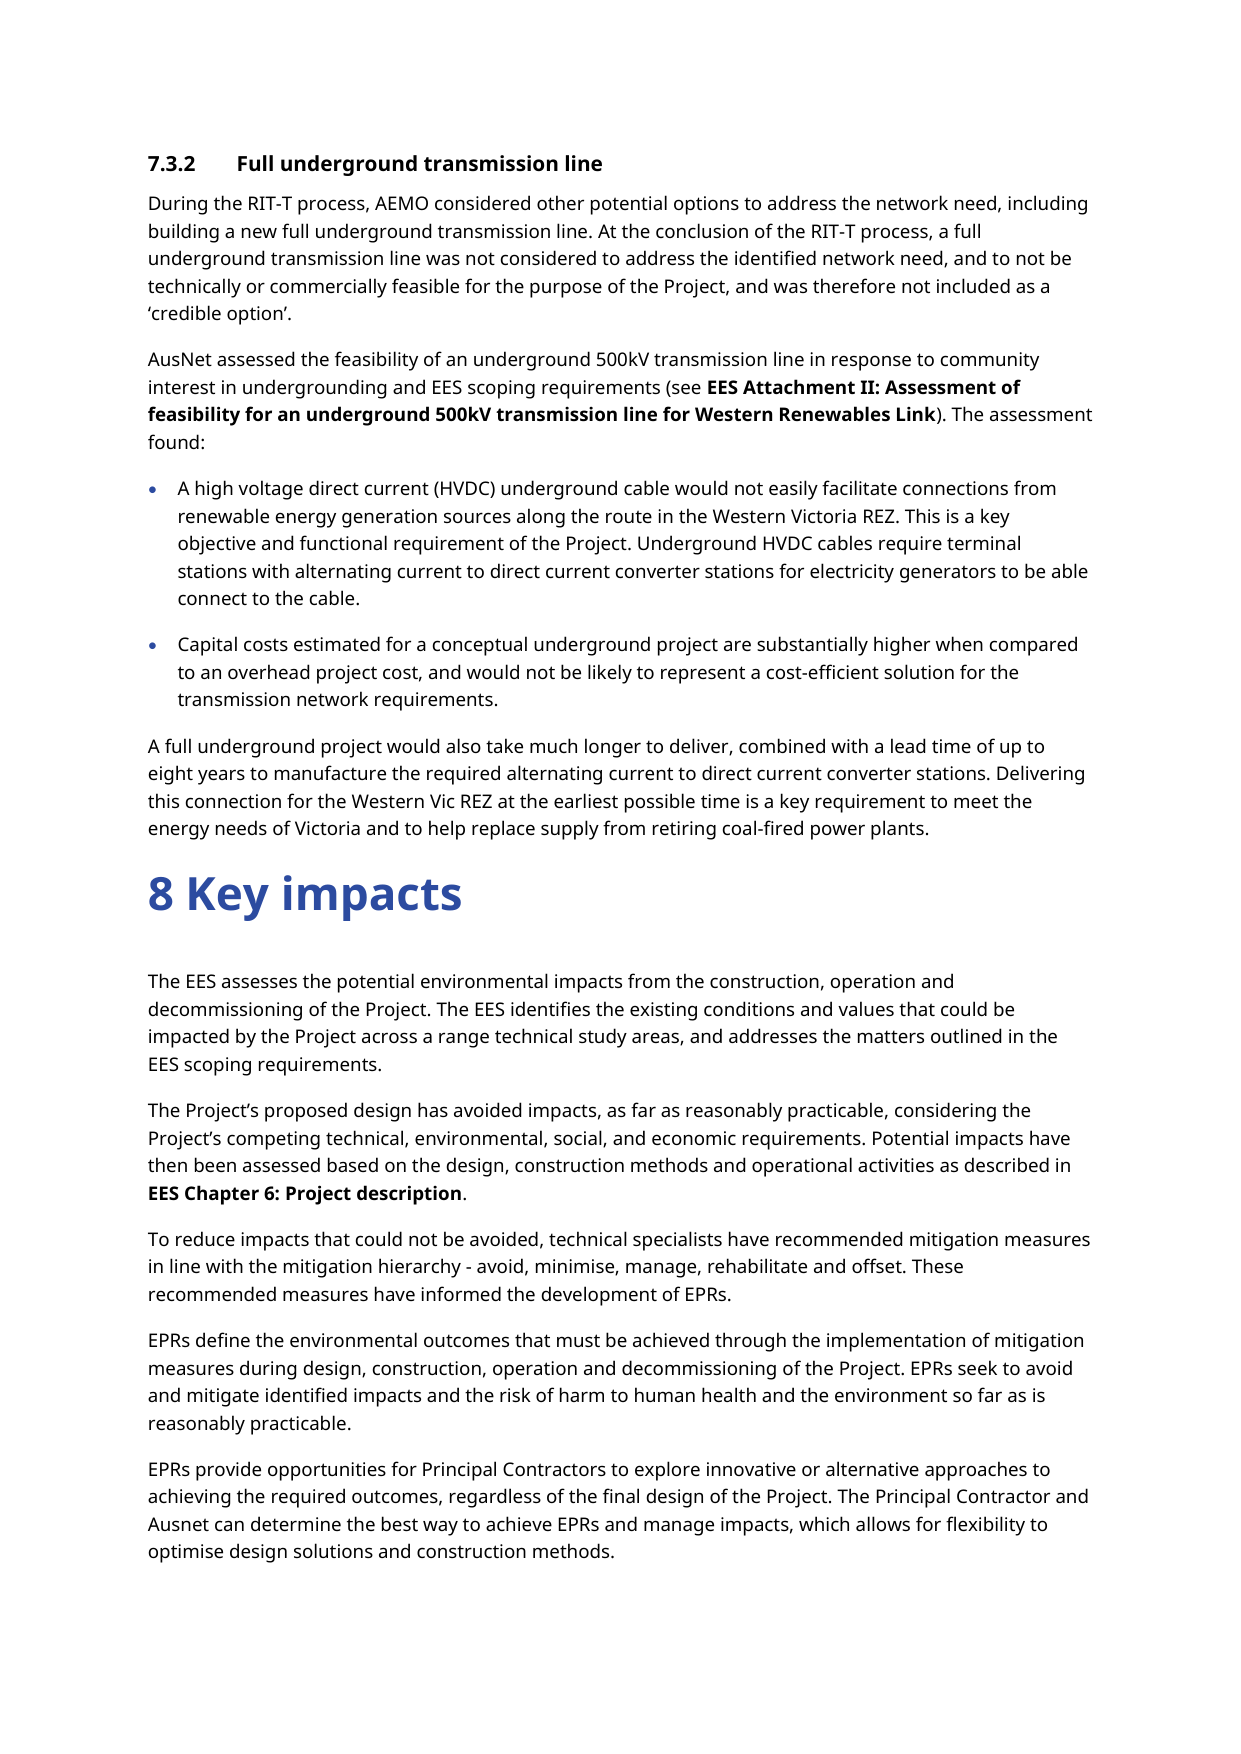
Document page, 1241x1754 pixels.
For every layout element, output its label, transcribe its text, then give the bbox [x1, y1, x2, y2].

list A high voltage direct current (HVDC) underground cable would not easily facilitate connections from renewable energy generation sources along the route in the Western Victoria REZ. This is a key objective and functional requirement of the Project. Underground HVDC cables require terminal stations with alternating current to direct current converter stations for electricity generators to be able connect to the cable. [148, 475, 1092, 611]
list Capital costs estimated for a conceptual underground project are substantially higher when compared to an overhead project cost, and would not be likely to represent a cost-efficient solution for the transmission network requirements. [148, 632, 1092, 712]
text EPRs provide opportunities for Principal Contractors to explore innovative or alternative approaches to achieving the required outcomes, regardless of the final design of the Project. The Principal Contractor and Ausnet can determine the best way to achieve EPRs and manage impacts, which allows for flexibility to optimise design solutions and construction methods. [148, 1456, 1092, 1564]
text A full underground project would also take much longer to deliver, combined with a lead time of up to eight years to manufacture the required alternating current to direct current converter stations. Delivering this connection for the Western Vic REZ at the earliest possible time is a key requirement to meet the energy needs of Victoria and to help replace supply from retiring coal-fired power plants. [148, 733, 1092, 841]
text The EES assesses the potential environmental impacts from the construction, operation and decommissioning of the Project. The EES identifies the existing conditions and values that could be impacted by the Project across a range technical study areas, and addresses the matters outlined in the EES scoping requirements. [148, 968, 1092, 1077]
text The Project’s proposed design has avoided impacts, as far as reasonably practicable, considering the Project’s competing technical, environmental, social, and economic requirements. Potential impacts have then been assessed based on the design, construction methods and operational activities as described in EES Chapter 6: Project description. [148, 1097, 1092, 1205]
text EPRs define the environmental outcomes that must be achieved through the implementation of mitigation measures during design, construction, operation and decommissioning of the Project. EPRs seek to avoid and mitigate identified impacts and the risk of harm to human health and the environment so far as is reasonably practicable. [148, 1327, 1092, 1435]
subtitle Key impacts [148, 862, 1092, 924]
text During the RIT-T process, AEMO considered other potential options to address the network need, including building a new full underground transmission line. At the conclusion of the RIT-T process, a full underground transmission line was not considered to address the identified network need, and to not be technically or commercially feasible for the purpose of the Project, and was therefore not included as a ‘credible option’. [148, 190, 1092, 326]
text To reduce impacts that could not be avoided, technical specialists have recommended mitigation measures in line with the mitigation hierarchy - avoid, minimise, manage, rehabilitate and offset. These recommended measures have informed the development of EPRs. [148, 1226, 1092, 1307]
text AusNet assessed the feasibility of an underground 500kV transmission line in response to community interest in undergrounding and EES scoping requirements (see EES Attachment II: Assessment of feasibility for an underground 500kV transmission line for Western Renewables Link). The assessment found: [148, 347, 1092, 455]
subtitle Full underground transmission line [148, 149, 1092, 178]
